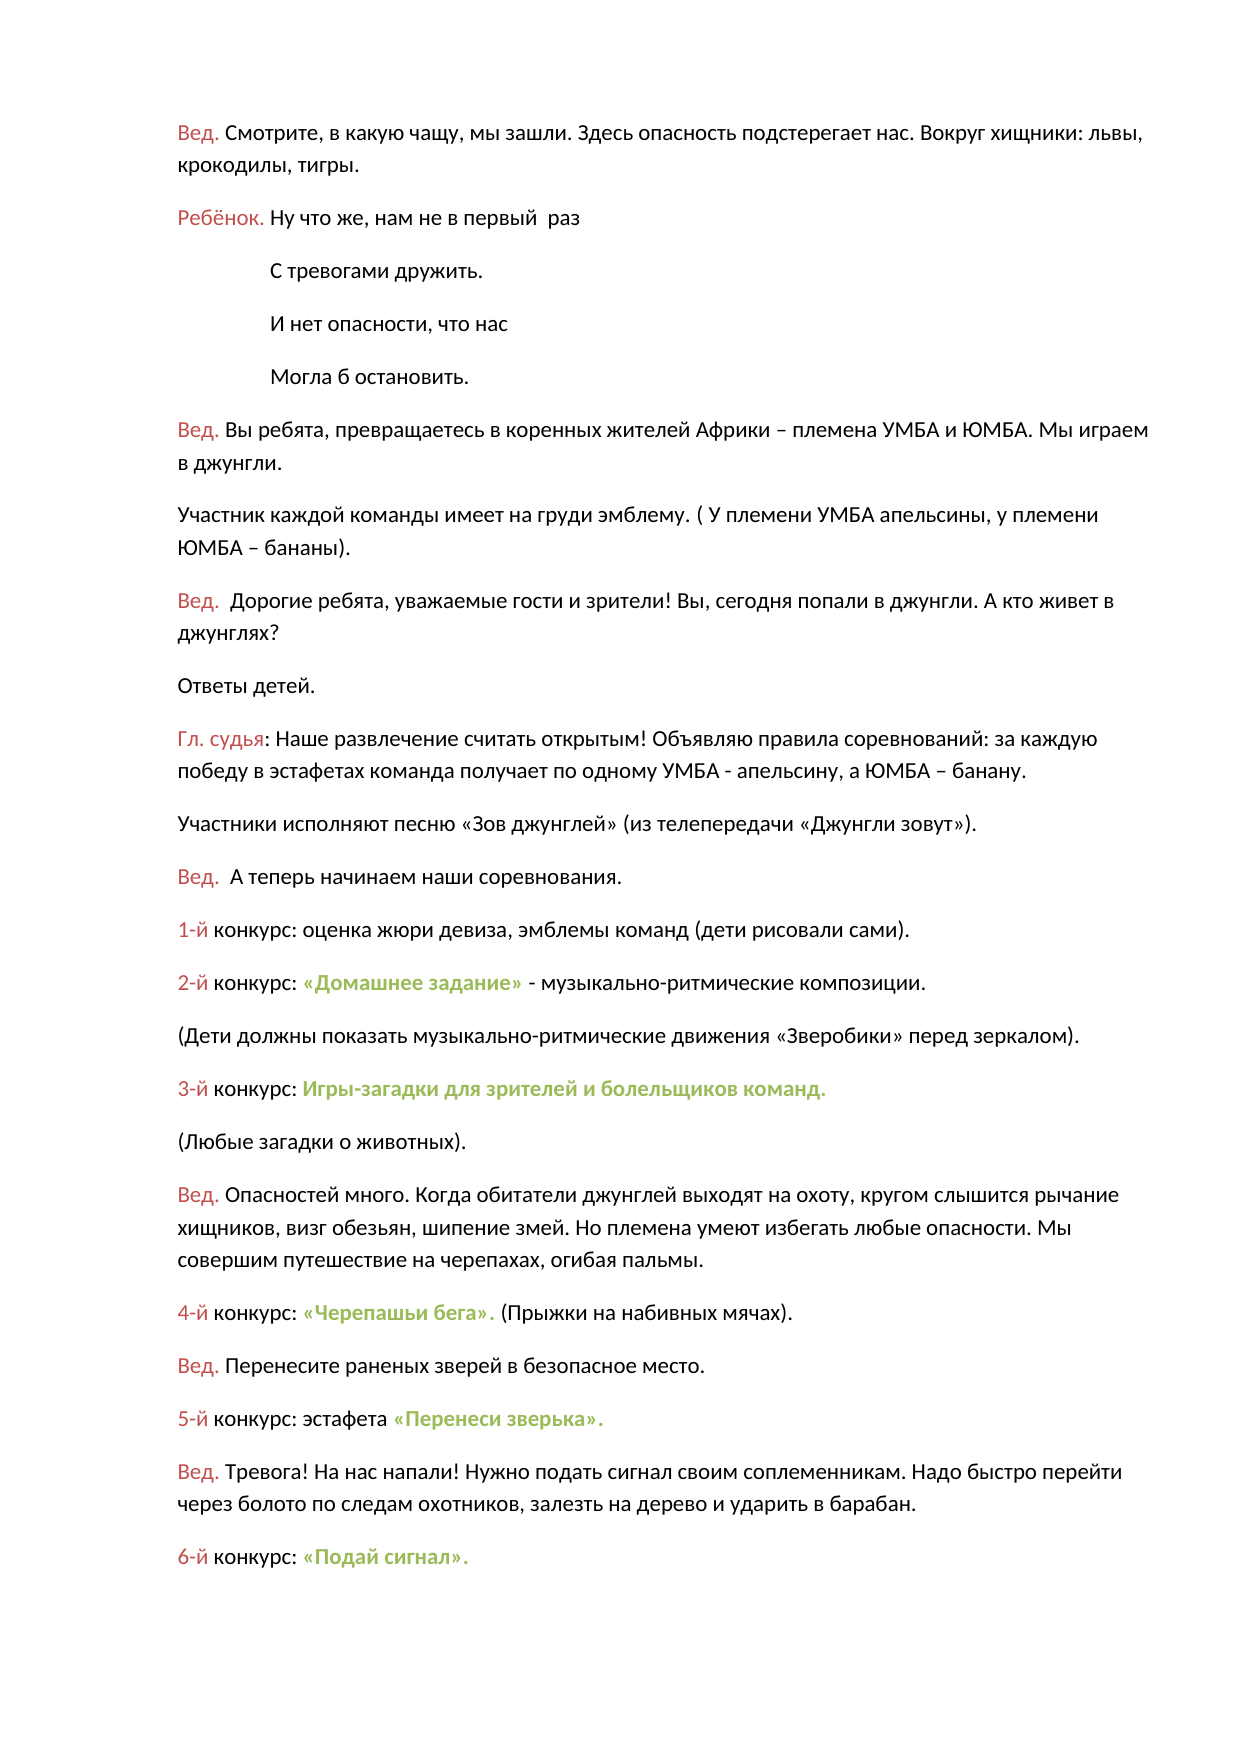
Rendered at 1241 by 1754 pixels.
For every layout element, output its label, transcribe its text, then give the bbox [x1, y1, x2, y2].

text 6-й конкурс: «Подай сигнал». [177, 1542, 1152, 1570]
text Участник каждой команды имеет на груди эмблему. ( У племени УМБА апельсины, у племени ЮМБА – бананы). [177, 501, 1152, 561]
text Гл. судья: Наше развлечение считать открытым! Объявляю правила соревнований: за каждую победу в эстафетах команда получает по одному УМБА - апельсину, а ЮМБА – банану. [177, 724, 1152, 784]
text (Дети должны показать музыкально-ритмические движения «Зверобики» перед зеркалом). [177, 1021, 1152, 1049]
text Вед. Дорогие ребята, уважаемые гости и зрители! Вы, сегодня попали в джунгли. А кто живет в джунглях? [177, 586, 1152, 646]
text Ребёнок. Ну что же, нам не в первый раз [177, 203, 1152, 231]
text Вед. Вы ребята, превращаетесь в коренных жителей Африки – племена УМБА и ЮМБА. Мы играем в джунгли. [177, 415, 1152, 476]
text 1-й конкурс: оценка жюри девиза, эмблемы команд (дети рисовали сами). [177, 915, 1152, 943]
text Ответы детей. [177, 671, 1152, 699]
text Участники исполняют песню «Зов джунглей» (из телепередачи «Джунгли зовут»). [177, 809, 1152, 837]
text Могла б остановить. [177, 362, 1152, 390]
text Вед. Смотрите, в какую чащу, мы зашли. Здесь опасность подстерегает нас. Вокруг хищники: львы, крокодилы, тигры. [177, 118, 1152, 178]
text 3-й конкурс: Игры-загадки для зрителей и болельщиков команд. [177, 1074, 1152, 1102]
text Вед. Опасностей много. Когда обитатели джунглей выходят на охоту, кругом слышится рычание хищников, визг обезьян, шипение змей. Но племена умеют избегать любые опасности. Мы совершим путешествие на черепахах, огибая пальмы. [177, 1180, 1152, 1273]
text И нет опасности, что нас [177, 309, 1152, 337]
text (Любые загадки о животных). [177, 1127, 1152, 1155]
text Вед. А теперь начинаем наши соревнования. [177, 862, 1152, 890]
text Вед. Тревога! На нас напали! Нужно подать сигнал своим соплеменникам. Надо быстро перейти через болото по следам охотников, залезть на дерево и ударить в барабан. [177, 1457, 1152, 1517]
text 4-й конкурс: «Черепашьи бега». (Прыжки на набивных мячах). [177, 1298, 1152, 1326]
text 5-й конкурс: эстафета «Перенеси зверька». [177, 1404, 1152, 1432]
text Вед. Перенесите раненых зверей в безопасное место. [177, 1351, 1152, 1379]
text С тревогами дружить. [177, 256, 1152, 284]
text 2-й конкурс: «Домашнее задание» - музыкально-ритмические композиции. [177, 968, 1152, 996]
